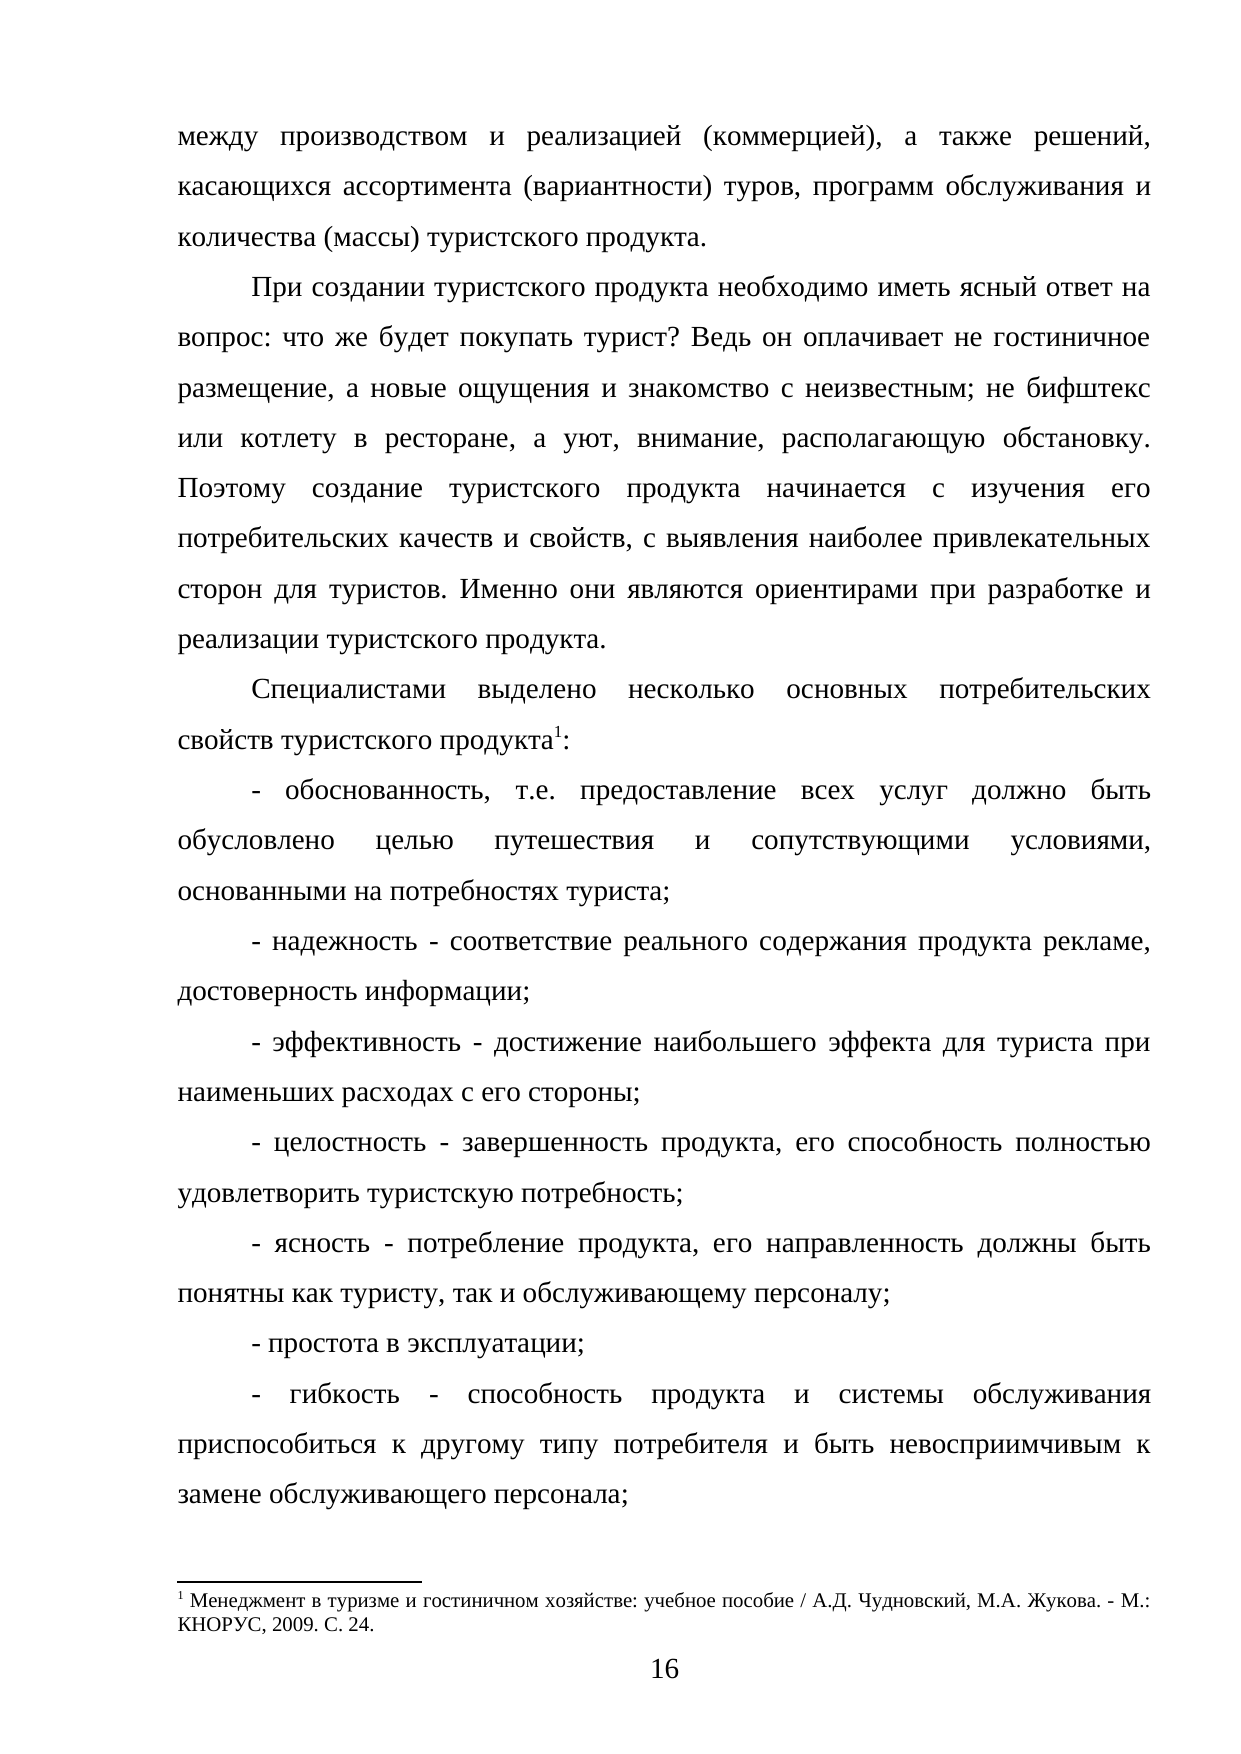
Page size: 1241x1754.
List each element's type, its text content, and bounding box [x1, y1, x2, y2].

text Специалистами выделено несколько основных потребительских свойств туристского продукта: [177, 672, 1152, 755]
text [177, 118, 1152, 252]
text При создании туристского продукта необходимо иметь ясный ответ на вопрос: что же будет покупать турист? Ведь он оплачивает не гостиничное размещение, а новые ощущения и знакомство с неизвестным; не бифштекс или котлету в ресторане, а уют, внимание, располагающую обстановку. Поэтому создание туристского продукта начинается с изучения его потребительских качеств и свойств, с выявления наиболее привлекательных сторон для туристов. Именно они являются ориентирами при разработке и реализации туристского продукта. [177, 269, 1152, 655]
text - надежность - соответствие реального содержания продукта рекламе, достоверность информации; [177, 923, 1152, 1007]
text - эффективность - достижение наибольшего эффекта для туриста при наименьших расходах с его стороны; [177, 1024, 1152, 1108]
text - целостность - завершенность продукта, его способность полностью удовлетворить туристскую потребность; [177, 1124, 1152, 1208]
text - обоснованность, т.е. предоставление всех услуг должно быть обусловлено целью путешествия и сопутствующими условиями, основанными на потребностях туриста; [177, 772, 1152, 906]
text - простота в эксплуатации; [177, 1326, 1152, 1359]
text - ясность - потребление продукта, его направленность должны быть понятны как туристу, так и обслуживающему персоналу; [177, 1225, 1152, 1309]
text - гибкость - способность продукта и системы обслуживания приспособиться к другому типу потребителя и быть невосприимчивым к замене обслуживающего персонала; [177, 1376, 1152, 1510]
